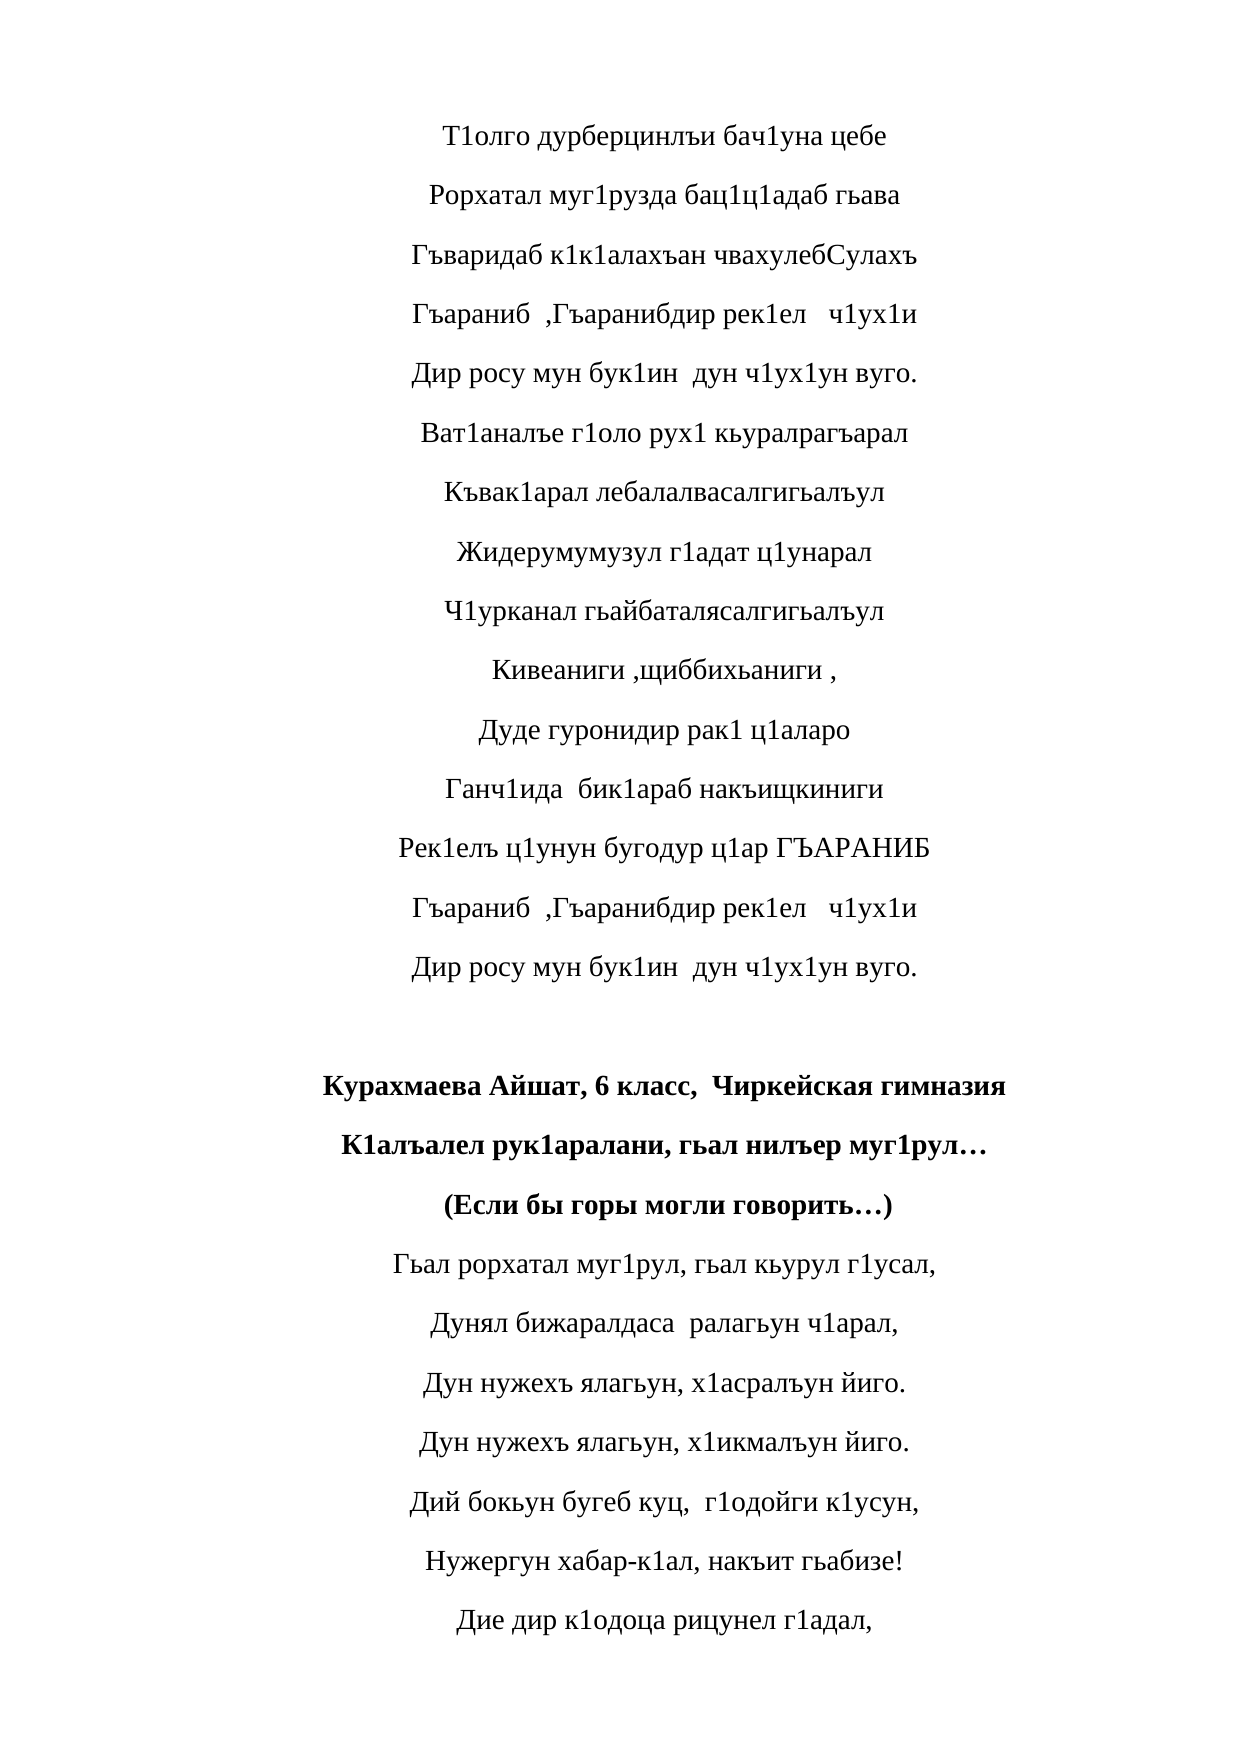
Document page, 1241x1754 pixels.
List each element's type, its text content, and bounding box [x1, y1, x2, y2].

text Рек1елъ ц1унун бугодур ц1ар ГЪАРАНИБ [177, 831, 1152, 864]
text Ват1аналъе г1оло рух1 кьуралрагъарал [177, 415, 1152, 448]
text Нужергун хабар-к1ал, накъит гьабизе! [177, 1543, 1152, 1577]
text Гъваридаб к1к1алахъан чвахулебСулахъ [177, 237, 1152, 270]
text Рорхатал муг1рузда бац1ц1адаб гьава [177, 177, 1152, 211]
text Гъараниб ,Гъаранибдир рек1ел ч1ух1и [177, 296, 1152, 330]
text Т1олго дурберцинлъи бач1уна цебе [177, 118, 1152, 152]
text Дуде гуронидир рак1 ц1аларо [177, 712, 1152, 745]
text Гьал рорхатал муг1рул, гьал кьурул г1усал, [177, 1246, 1152, 1280]
text Дун нужехъ ялагьун, х1икмалъун йиго. [177, 1424, 1152, 1458]
text Курахмаева Айшат, 6 класс, Чиркейская гимназия [177, 1068, 1152, 1102]
text Къвак1арал лебалалвасалгигьалъул [177, 474, 1152, 508]
text Гъараниб ,Гъаранибдир рек1ел ч1ух1и [177, 890, 1152, 923]
text Дун нужехъ ялагьун, х1асралъун йиго. [177, 1365, 1152, 1398]
text Дие дир к1одоца рицунел г1адал, [177, 1602, 1152, 1636]
text Дунял бижаралдаса ралагьун ч1арал, [177, 1306, 1152, 1339]
text Дир росу мун бук1ин дун ч1ух1ун вуго. [177, 949, 1152, 983]
text (Если бы горы могли говорить…) [177, 1187, 1152, 1220]
text К1алъалел рук1аралани, гьал нилъер муг1рул… [177, 1127, 1152, 1161]
text Жидерумумузул г1адат ц1унарал [177, 534, 1152, 567]
text Ч1урканал гьайбаталясалгигьалъул [177, 593, 1152, 627]
text Кивеаниги ,щиббихьаниги , [177, 652, 1152, 686]
text Дир росу мун бук1ин дун ч1ух1ун вуго. [177, 356, 1152, 389]
text Дий бокьун бугеб куц, г1одойги к1усун, [177, 1484, 1152, 1517]
text Ганч1ида бик1араб накъищкиниги [177, 771, 1152, 805]
